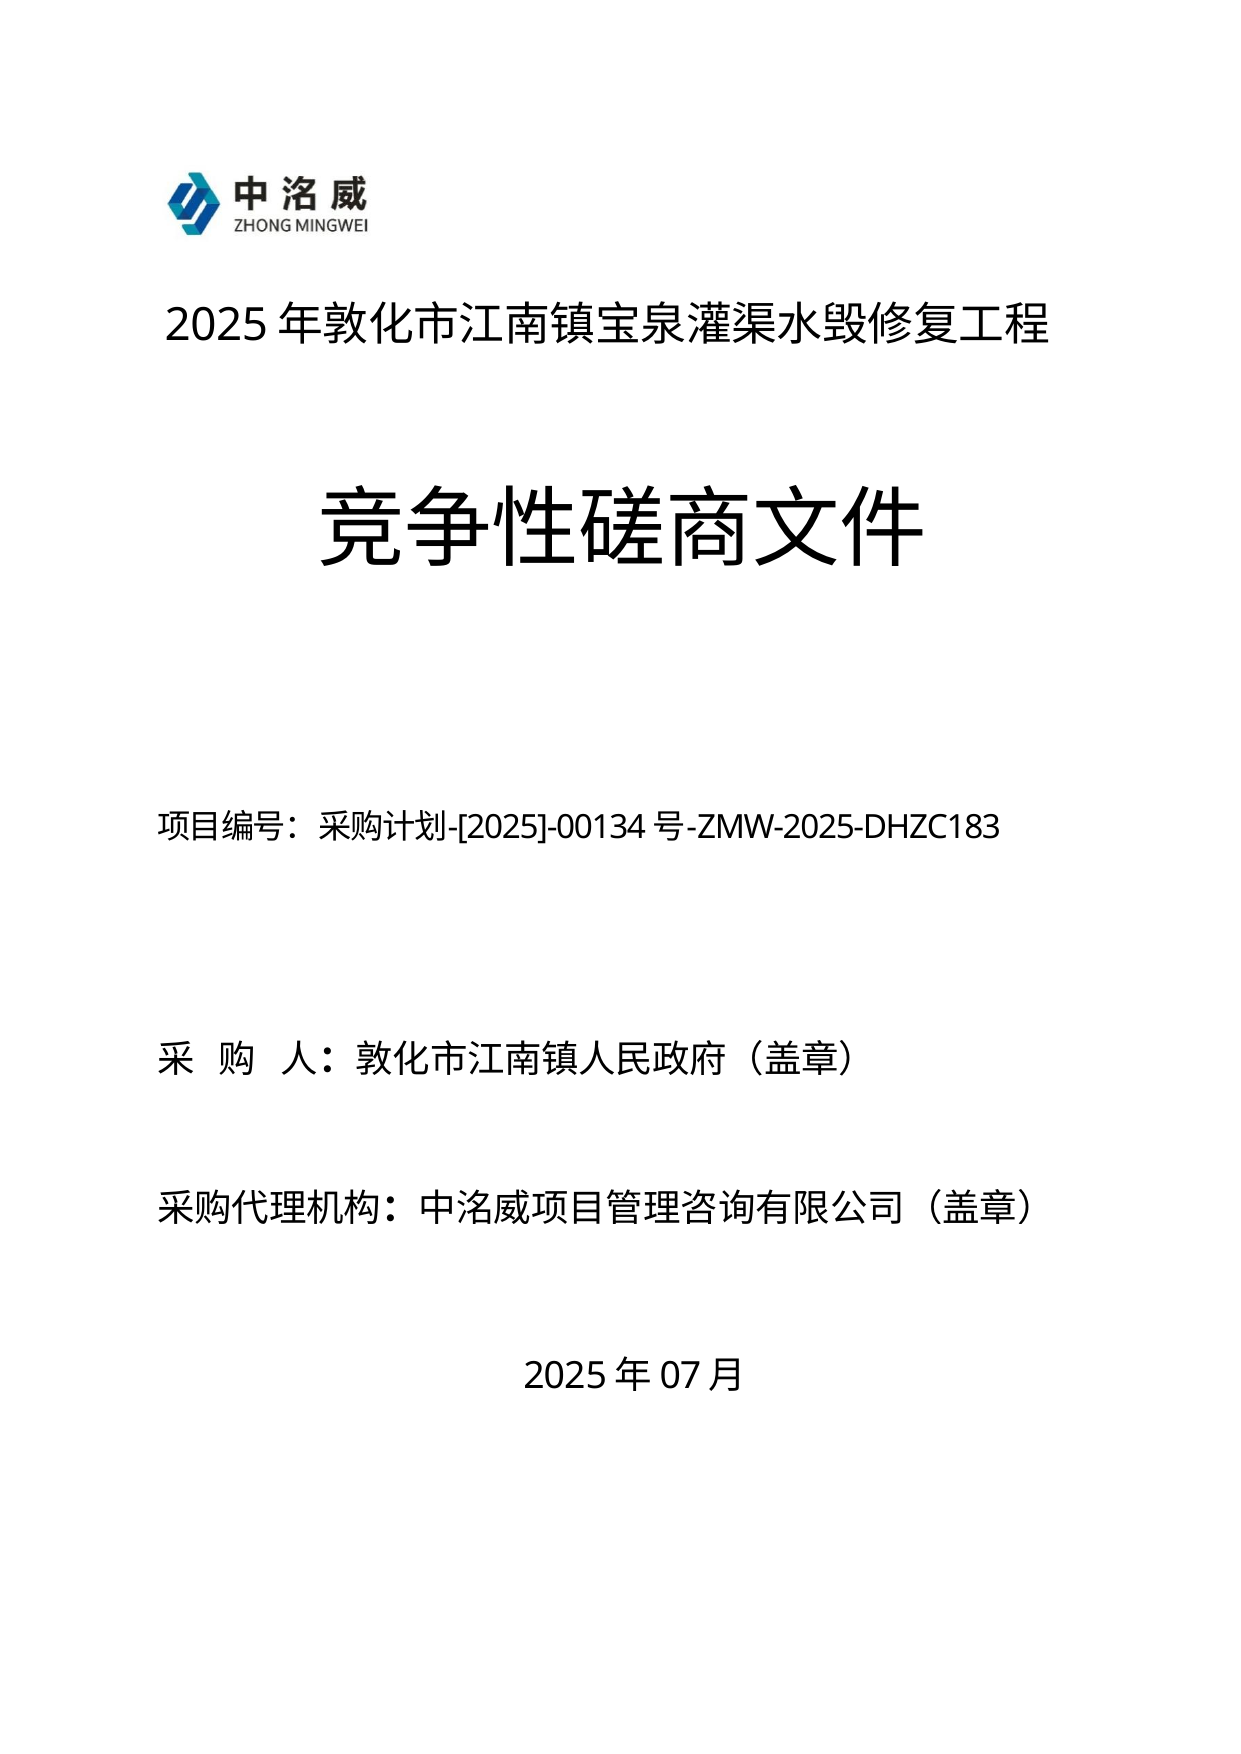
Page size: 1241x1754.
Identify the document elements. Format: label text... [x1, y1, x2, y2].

text 2025年敦化市江南镇宝泉灌渠水毁修复工程 [157, 287, 1057, 354]
picture [156, 149, 378, 257]
text 采购代理机构：中洺威项目管理咨询有限公司（盖章） [157, 1188, 1057, 1230]
text 项目编号：采购计划-[2025]-00134号-ZMW-2025-DHZC183 [157, 809, 1057, 845]
text 采 购 人：敦化市江南镇人民政府（盖章） [157, 1039, 1057, 1081]
text 竞争性磋商文件 [157, 483, 1057, 579]
text 2025年07月 [157, 1356, 1057, 1397]
